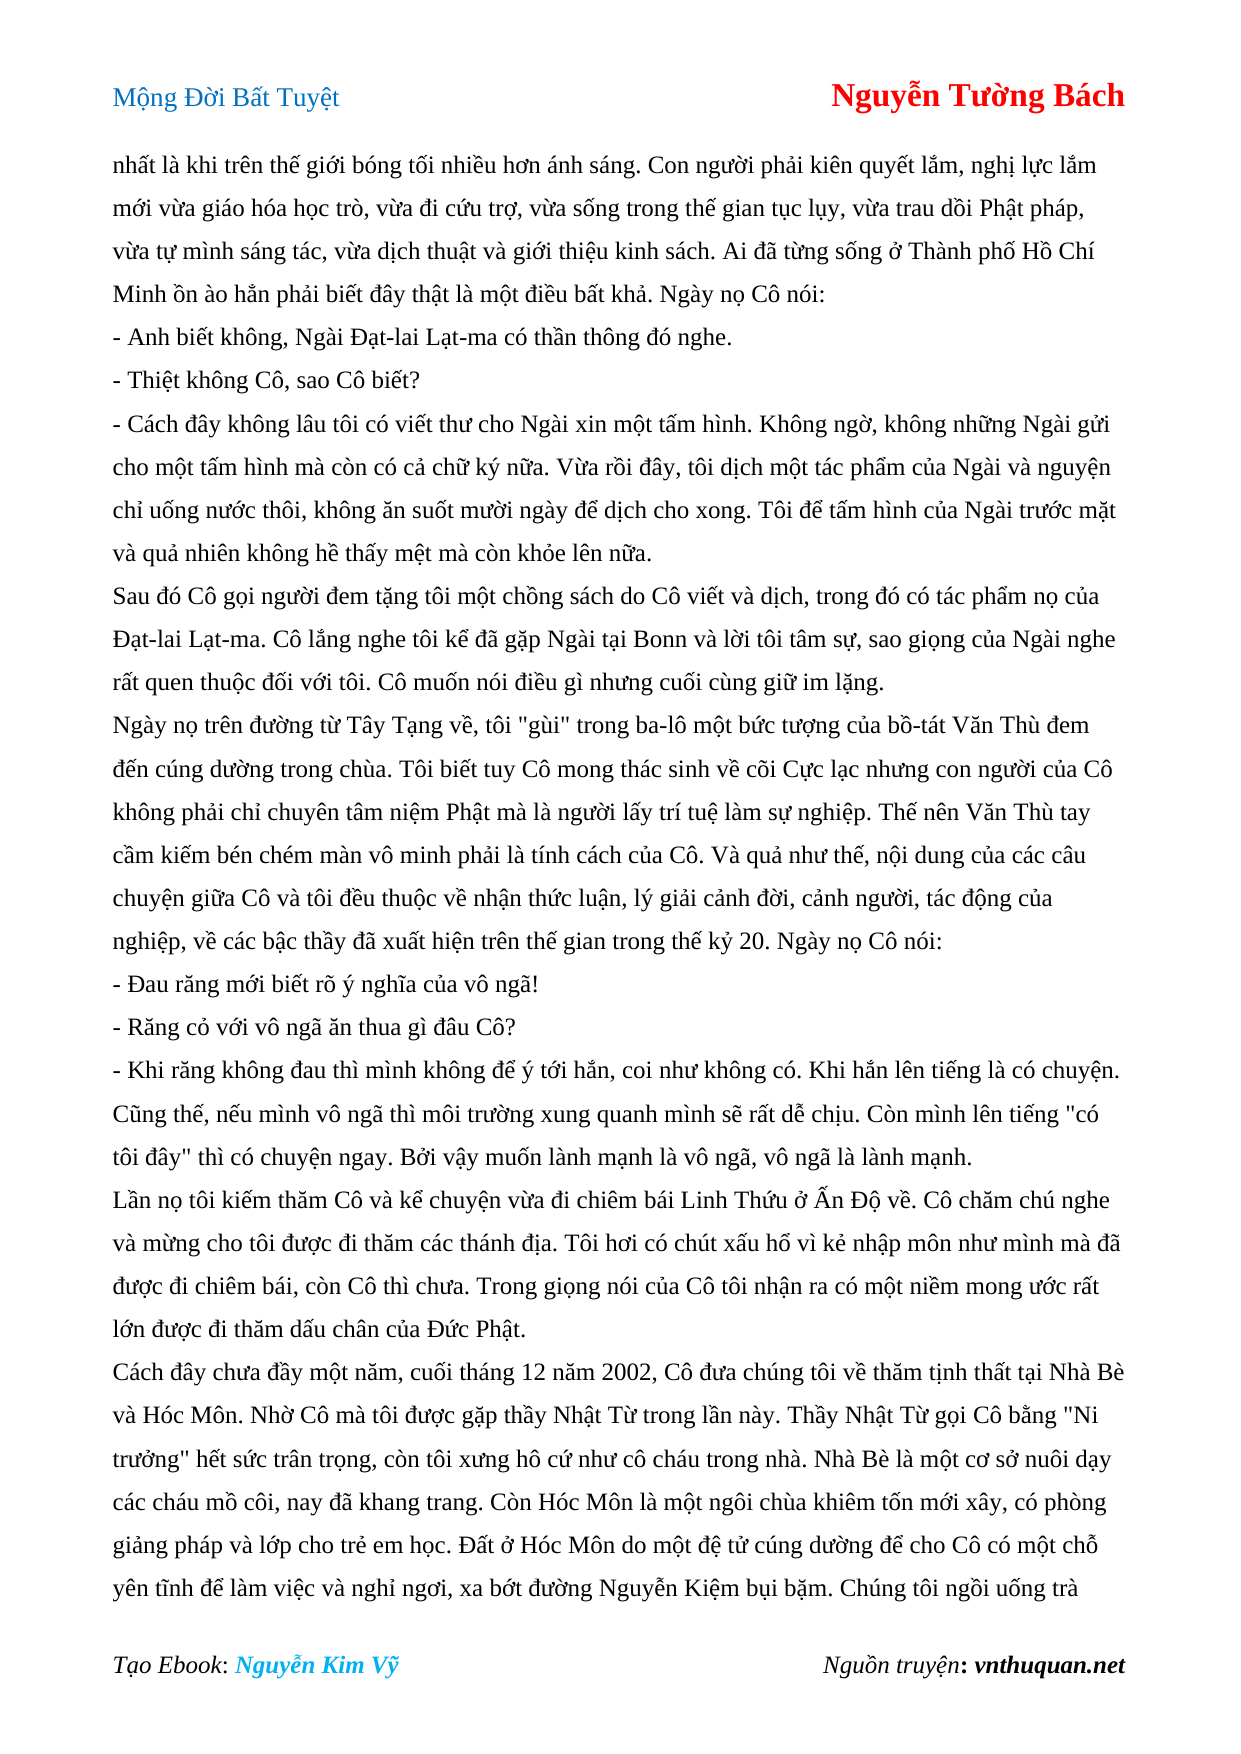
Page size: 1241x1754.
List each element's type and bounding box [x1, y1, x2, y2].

text [112, 150, 1128, 1602]
